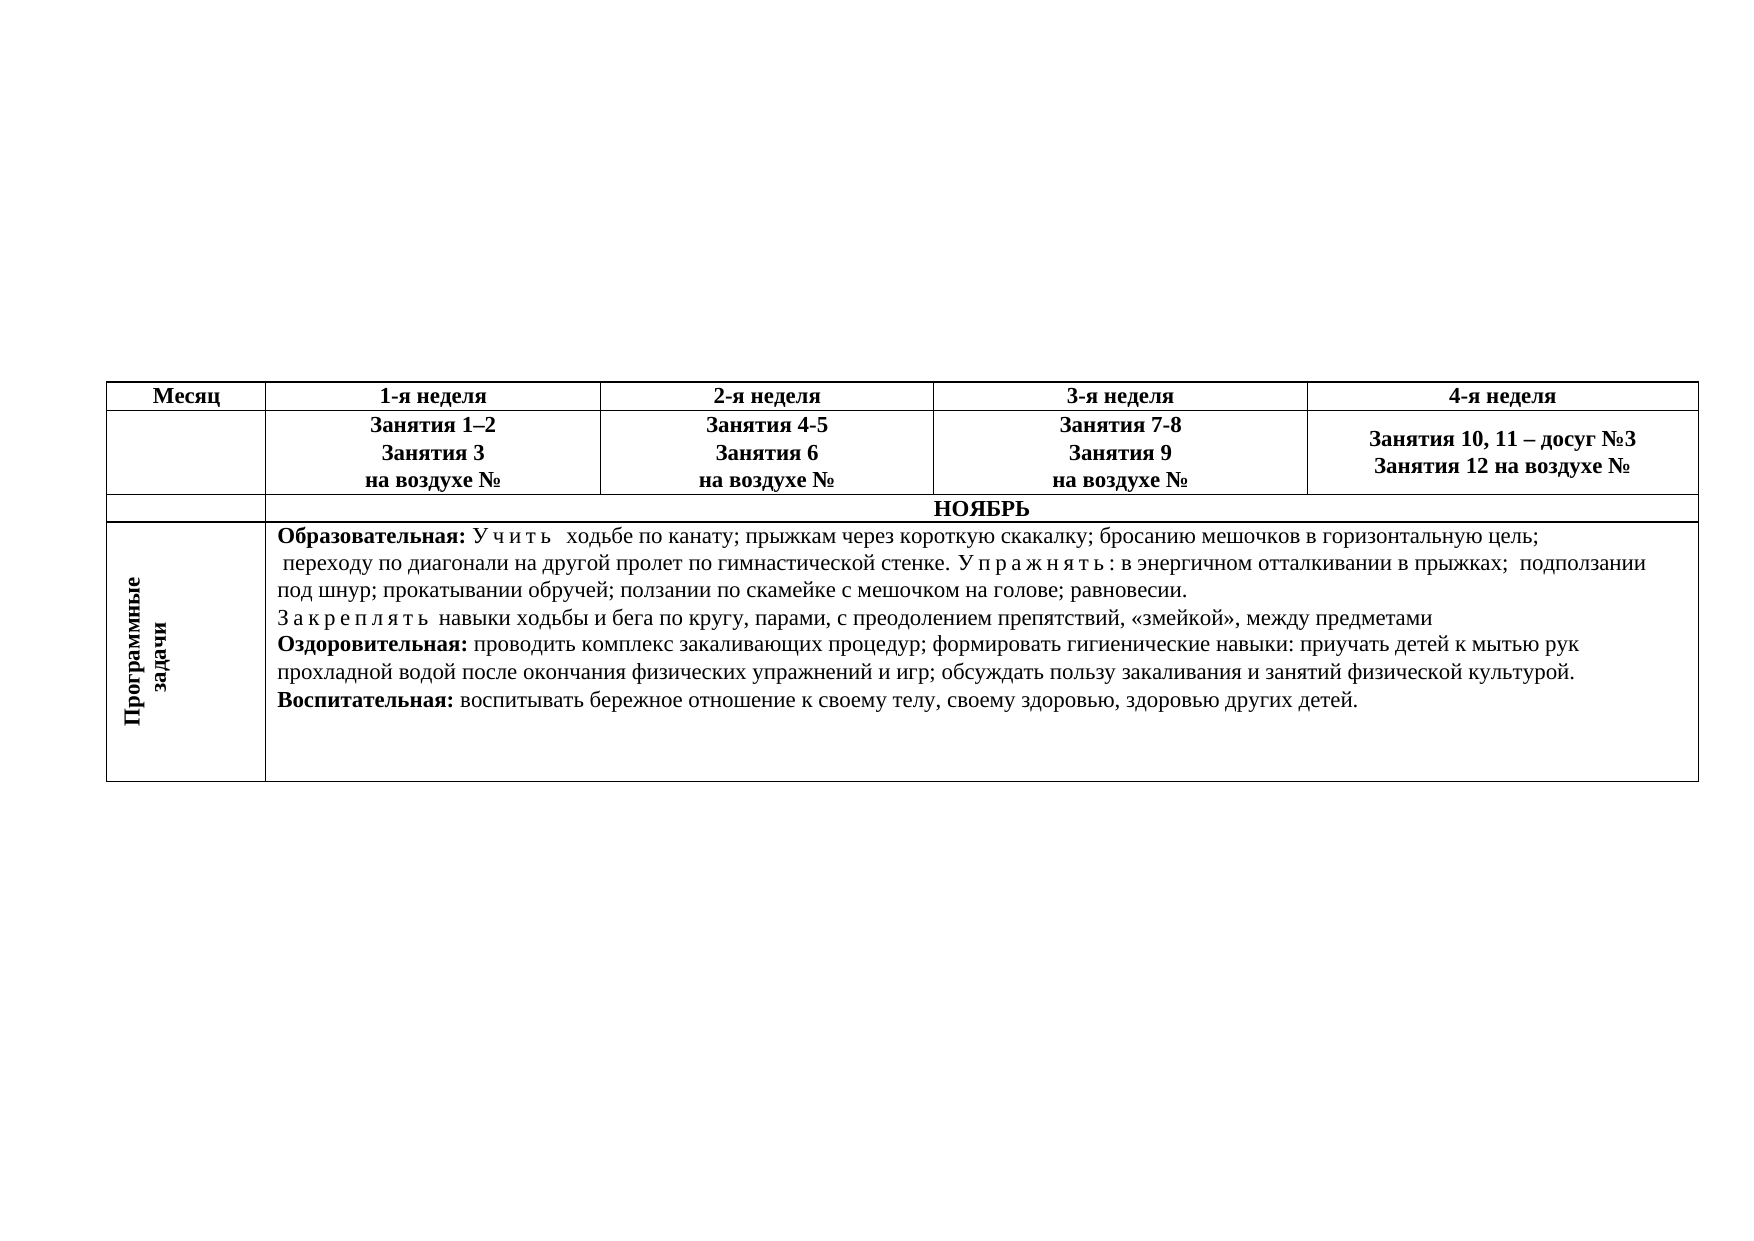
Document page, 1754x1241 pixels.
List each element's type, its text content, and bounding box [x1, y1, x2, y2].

table_cell [107, 411, 265, 494]
table_cell НОЯБРЬ [266, 495, 1698, 521]
table_header 4-я неделя [1308, 383, 1698, 410]
table_header 3-я неделя [934, 383, 1307, 410]
table_header 1-я неделя [266, 383, 600, 410]
table_cell Занятия 4-5 Занятия 6 на воздухе № [601, 411, 933, 494]
table_cell Занятия 7-8 Занятия 9 на воздухе № [934, 411, 1307, 494]
table_cell [107, 495, 265, 521]
table_cell Занятия 1–2 Занятия 3 на воздухе № [266, 411, 600, 494]
table_cell Занятия 10, 11 – досуг №3 Занятия 12 на воздухе № [1308, 411, 1698, 494]
table_cell Программные задачи [107, 523, 265, 781]
table_header 2-я неделя [601, 383, 933, 410]
table_cell Образовательная: Учить ходьбе по канату; прыжкам через короткую скакалку; бросанию мешочков в горизонтальную цель; переходу по диагонали на другой пролет по гимнастической стенке. Упражнять: в энергичном отталкивании в прыжках; подползании под шнур; прокатывании обручей; ползании по скамейке с мешочком на голове; равновесии. Закреплять навыки ходьбы и бега по кругу, парами, с преодолением препятствий, «змейкой», между предметами Оздоровительная: проводить комплекс закаливающих процедур; формировать гигиенические навыки: приучать детей к мытью рук прохладной водой после окончания физических упражнений и игр; обсуждать пользу закаливания и занятий физической культурой. Воспитательная: воспитывать бережное отношение к своему телу, своему здоровью, здоровью других детей. [266, 523, 1698, 781]
table_header Месяц [107, 383, 265, 410]
